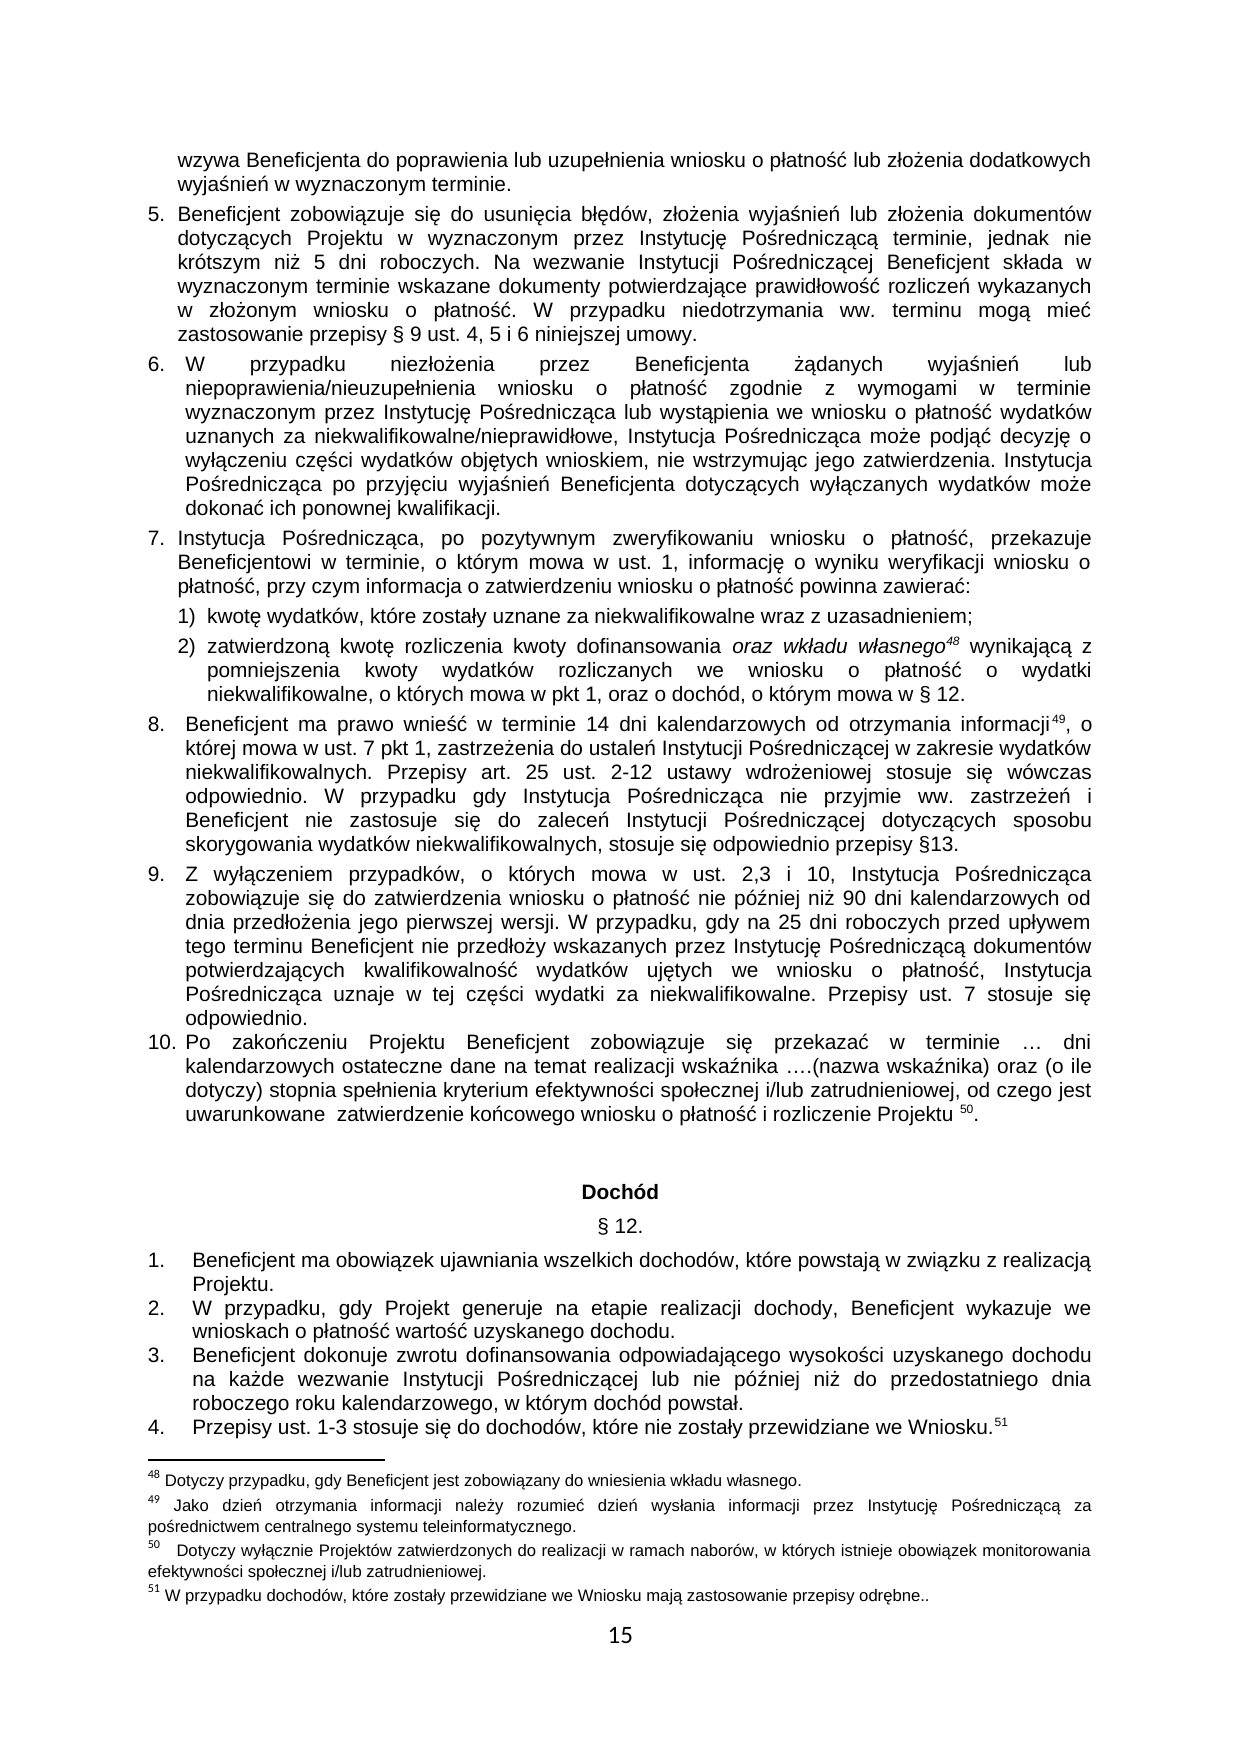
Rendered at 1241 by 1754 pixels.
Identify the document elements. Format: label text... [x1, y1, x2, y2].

list Z wyłączeniem przypadków, o których mowa w ust. 2,3 i 10, Instytucja Pośrednicząca zobowiązuje się do zatwierdzenia wniosku o płatność nie później niż 90 dni kalendarzowych od dnia przedłożenia jego pierwszej wersji. W przypadku, gdy na 25 dni roboczych przed upływem tego terminu Beneficjent nie przedłoży wskazanych przez Instytucję Pośredniczącą dokumentów potwierdzających kwalifikowalność wydatków ujętych we wniosku o płatność, Instytucja Pośrednicząca uznaje w tej części wydatki za niekwalifikowalne. Przepisy ust. 7 stosuje się odpowiednio. [148, 862, 1092, 1030]
list Po zakończeniu Projektu Beneficjent zobowiązuje się przekazać w terminie … dni kalendarzowych ostateczne dane na temat realizacji wskaźnika ….(nazwa wskaźnika) oraz (o ile dotyczy) stopnia spełnienia kryterium efektywności społecznej i/lub zatrudnieniowej, od czego jest uwarunkowane zatwierdzenie końcowego wniosku o płatność i rozliczenie Projektu . [148, 1030, 1092, 1126]
text 1. Beneficjent ma obowiązek ujawniania wszelkich dochodów, które powstają w związku z realizacją Projektu. [148, 1247, 1092, 1295]
list Beneficjent ma prawo wnieść w terminie 14 dni kalendarzowych od otrzymania informacji, o której mowa w ust. 7 pkt 1, zastrzeżenia do ustaleń Instytucji Pośredniczącej w zakresie wydatków niekwalifikowalnych. Przepisy art. 25 ust. 2-12 ustawy wdrożeniowej stosuje się wówczas odpowiednio. W przypadku gdy Instytucja Pośrednicząca nie przyjmie ww. zastrzeżeń i Beneficjent nie zastosuje się do zaleceń Instytucji Pośredniczącej dotyczących sposobu skorygowania wydatków niekwalifikowalnych, stosuje się odpowiednio przepisy §13. [148, 712, 1092, 856]
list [148, 148, 1092, 196]
text § 12. [148, 1214, 1092, 1238]
list W przypadku niezłożenia przez Beneficjenta żądanych wyjaśnień lub niepoprawienia/nieuzupełnienia wniosku o płatność zgodnie z wymogami w terminie wyznaczonym przez Instytucję Pośrednicząca lub wystąpienia we wniosku o płatność wydatków uznanych za niekwalifikowalne/nieprawidłowe, Instytucja Pośrednicząca może podjąć decyzję o wyłączeniu części wydatków objętych wnioskiem, nie wstrzymując jego zatwierdzenia. Instytucja Pośrednicząca po przyjęciu wyjaśnień Beneficjenta dotyczących wyłączanych wydatków może dokonać ich ponownej kwalifikacji. [148, 352, 1092, 519]
list zatwierdzoną kwotę rozliczenia kwoty dofinansowania oraz wkładu własnego wynikającą z pomniejszenia kwoty wydatków rozliczanych we wniosku o płatność o wydatki niekwalifikowalne, o których mowa w pkt 1, oraz o dochód, o którym mowa w § 12. [177, 634, 1092, 706]
list kwotę wydatków, które zostały uznane za niekwalifikowalne wraz z uzasadnieniem; [177, 604, 1092, 628]
text 2. W przypadku, gdy Projekt generuje na etapie realizacji dochody, Beneficjent wykazuje we wnioskach o płatność wartość uzyskanego dochodu. [148, 1295, 1092, 1343]
text Dochód [148, 1180, 1092, 1204]
text 4. Przepisy ust. 1-3 stosuje się do dochodów, które nie zostały przewidziane we Wniosku. [148, 1415, 1092, 1439]
list Beneficjent zobowiązuje się do usunięcia błędów, złożenia wyjaśnień lub złożenia dokumentów dotyczących Projektu w wyznaczonym przez Instytucję Pośredniczącą terminie, jednak nie krótszym niż 5 dni roboczych. Na wezwanie Instytucji Pośredniczącej Beneficjent składa w wyznaczonym terminie wskazane dokumenty potwierdzające prawidłowość rozliczeń wykazanych w złożonym wniosku o płatność. W przypadku niedotrzymania ww. terminu mogą mieć zastosowanie przepisy § 9 ust. 4, 5 i 6 niniejszej umowy. [148, 202, 1092, 346]
text 3. Beneficjent dokonuje zwrotu dofinansowania odpowiadającego wysokości uzyskanego dochodu na każde wezwanie Instytucji Pośredniczącej lub nie później niż do przedostatniego dnia roboczego roku kalendarzowego, w którym dochód powstał. [148, 1343, 1092, 1415]
list Instytucja Pośrednicząca, po pozytywnym zweryfikowaniu wniosku o płatność, przekazuje Beneficjentowi w terminie, o którym mowa w ust. 1, informację o wyniku weryfikacji wniosku o płatność, przy czym informacja o zatwierdzeniu wniosku o płatność powinna zawierać: [148, 526, 1092, 598]
